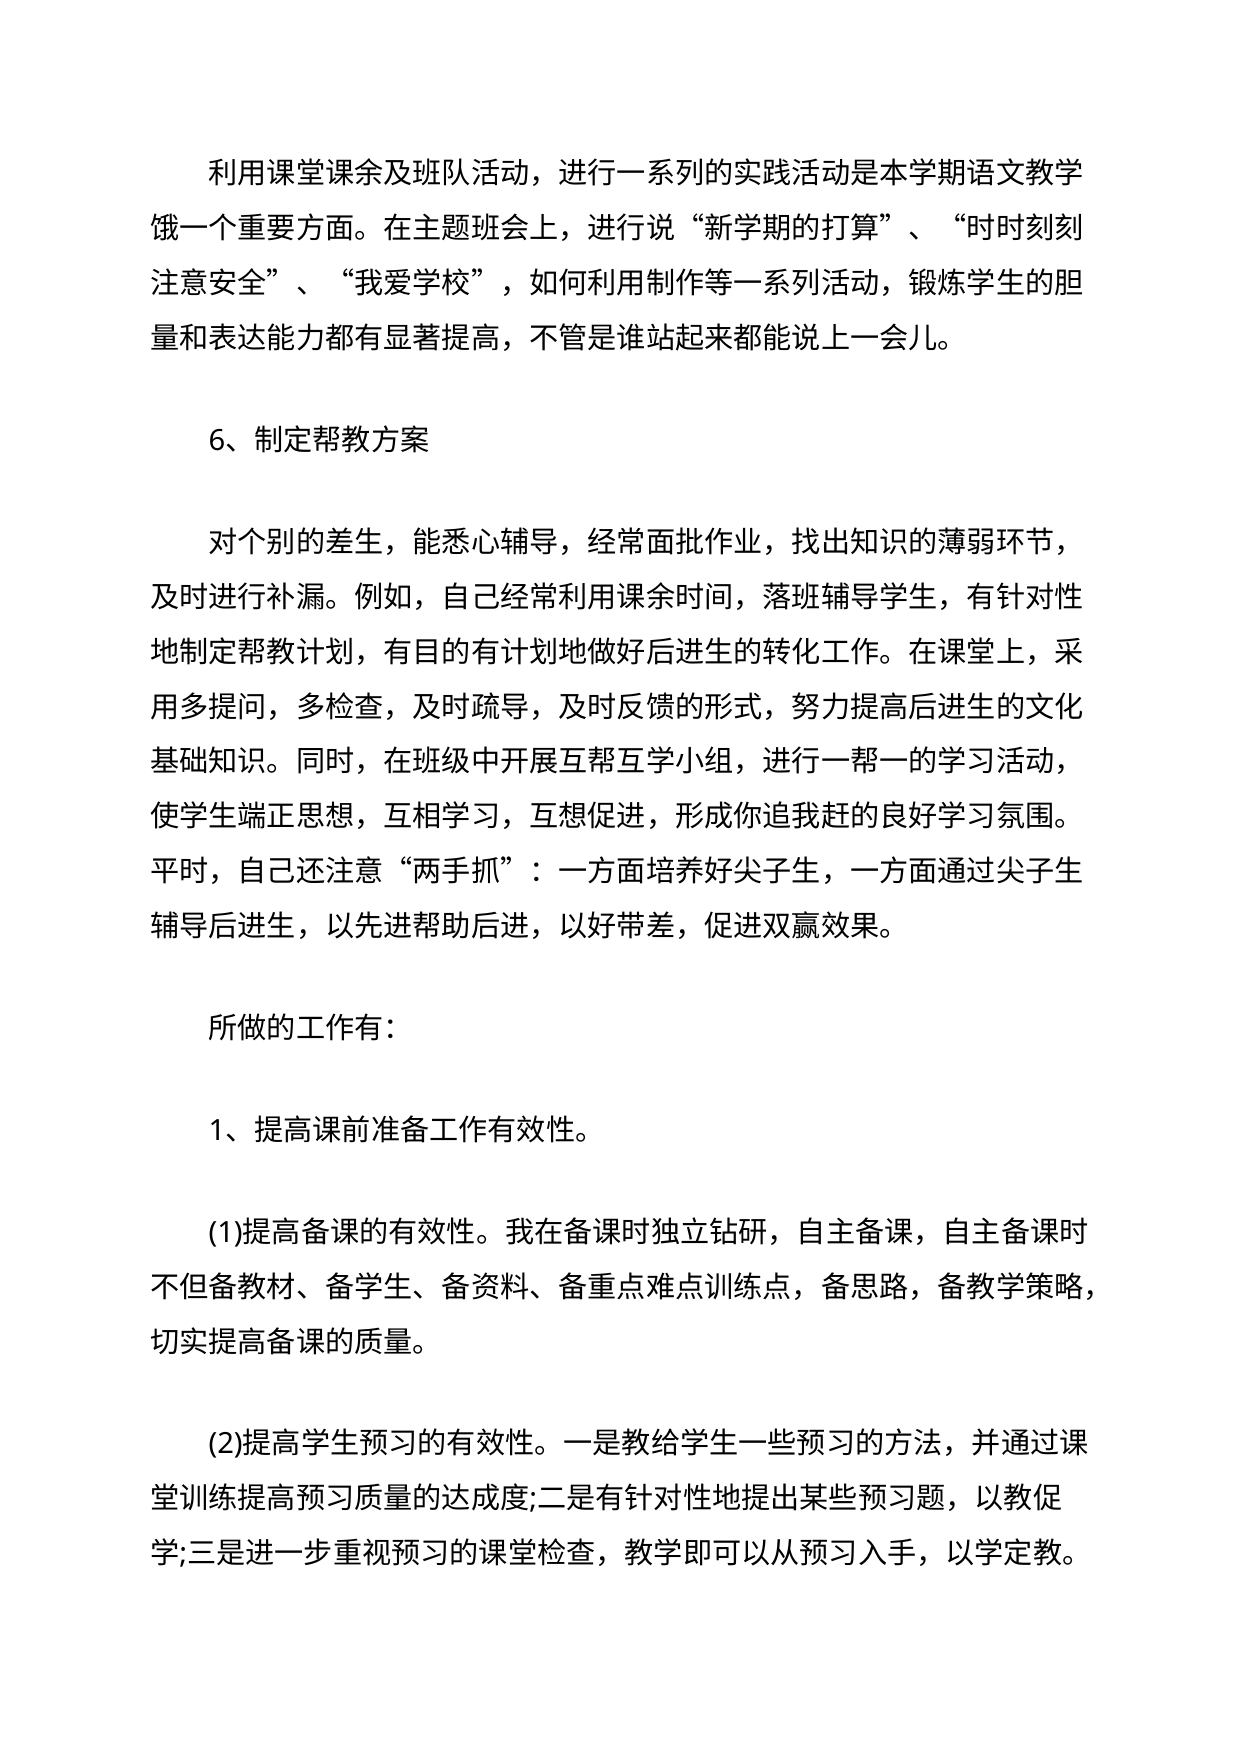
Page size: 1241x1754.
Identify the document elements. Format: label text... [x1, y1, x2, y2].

text 对个别的差生，能悉心辅导，经常面批作业，找出知识的薄弱环节，及时进行补漏。例如，自己经常利用课余时间，落班辅导学生，有针对性地制定帮教计划，有目的有计划地做好后进生的转化工作。在课堂上，采用多提问，多检查，及时疏导，及时反馈的形式，努力提高后进生的文化基础知识。同时，在班级中开展互帮互学小组，进行一帮一的学习活动，使学生端正思想，互相学习，互想促进，形成你追我赶的良好学习氛围。平时，自己还注意“两手抓”：一方面培养好尖子生，一方面通过尖子生辅导后进生，以先进帮助后进，以好带差，促进双赢效果。 [150, 518, 1090, 945]
text 6、制定帮教方案 [150, 416, 1090, 459]
text (2)提高学生预习的有效性。一是教给学生一些预习的方法，并通过课堂训练提高预习质量的达成度;二是有针对性地提出某些预习题，以教促学;三是进一步重视预习的课堂检查，教学即可以从预习入手，以学定教。 [150, 1420, 1090, 1572]
text (1)提高备课的有效性。我在备课时独立钻研，自主备课，自主备课时不但备教材、备学生、备资料、备重点难点训练点，备思路，备教学策略，切实提高备课的质量。 [150, 1208, 1090, 1360]
text 1、提高课前准备工作有效性。 [150, 1106, 1090, 1149]
text 所做的工作有： [150, 1004, 1090, 1047]
text 利用课堂课余及班队活动，进行一系列的实践活动是本学期语文教学饿一个重要方面。在主题班会上，进行说“新学期的打算”、“时时刻刻注意安全”、“我爱学校”，如何利用制作等一系列活动，锻炼学生的胆量和表达能力都有显著提高，不管是谁站起来都能说上一会儿。 [150, 150, 1090, 357]
